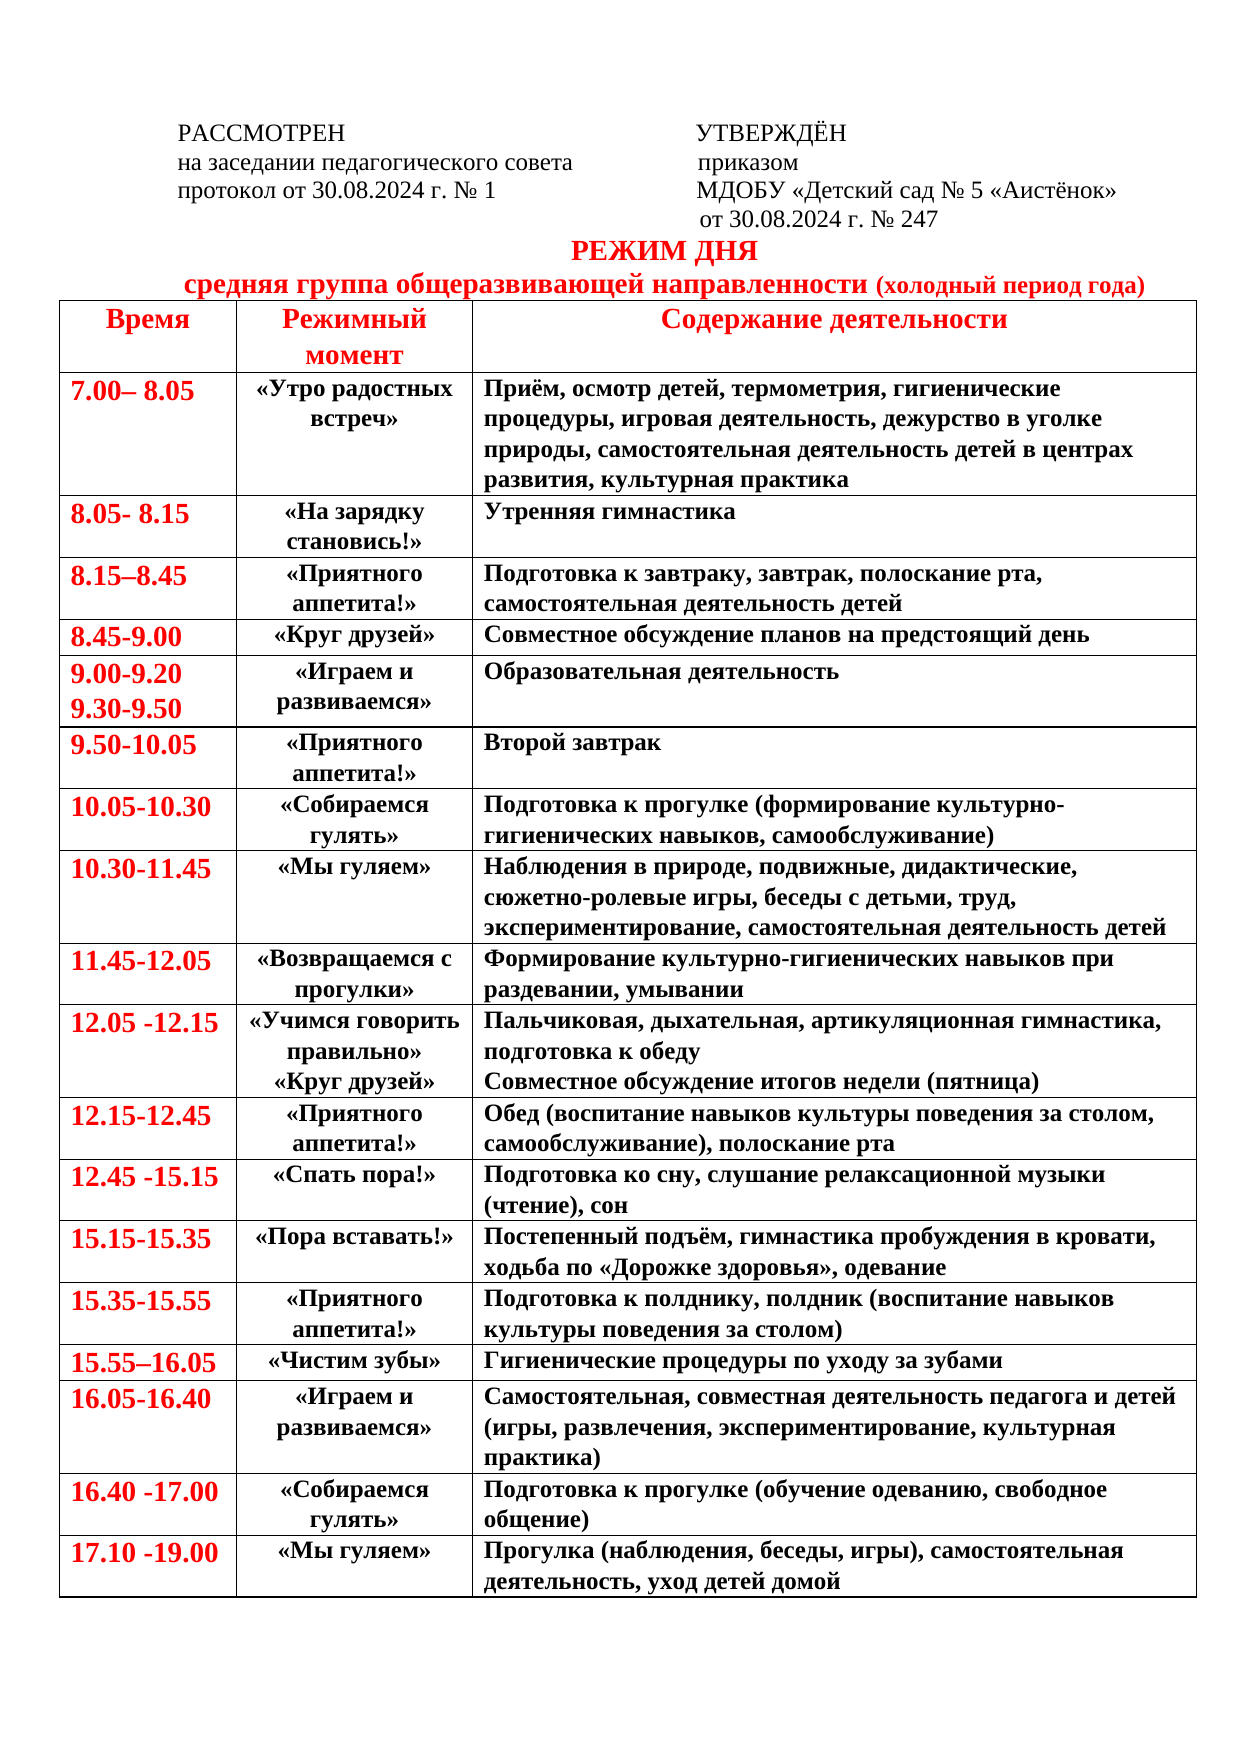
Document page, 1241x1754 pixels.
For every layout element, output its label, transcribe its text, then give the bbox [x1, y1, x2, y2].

table_cell 10.05-10.30 [60, 789, 236, 850]
table_cell Постепенный подъём, гимнастика пробуждения в кровати, ходьба по «Дорожке здоровья», одевание [473, 1221, 1196, 1282]
text на заседании педагогического совета приказом [177, 147, 1152, 176]
table_header Время [60, 301, 236, 372]
table_cell Обед (воспитание навыков культуры поведения за столом, самообслуживание), полоскание рта [473, 1098, 1196, 1158]
table_cell «Спать пора!» [237, 1160, 472, 1220]
table_cell Подготовка к прогулке (формирование культурно-гигиенических навыков, самообслуживание) [473, 789, 1196, 850]
table_cell 15.55–16.05 [60, 1345, 236, 1380]
table_cell «Приятного аппетита!» [237, 1283, 472, 1344]
table_cell Образовательная деятельность [473, 656, 1196, 726]
table_cell 9.00-9.20 9.30-9.50 [60, 656, 236, 726]
table_cell «Играем и развиваемся» [237, 656, 472, 726]
table_cell 10.30-11.45 [60, 851, 236, 942]
table_cell Совместное обсуждение планов на предстоящий день [473, 620, 1196, 655]
table_cell Второй завтрак [473, 728, 1196, 788]
table_cell 17.10 -19.00 [60, 1536, 236, 1596]
table_cell Прогулка (наблюдения, беседы, игры), самостоятельная деятельность, уход детей домой [473, 1536, 1196, 1596]
table_cell Подготовка к прогулке (обучение одеванию, свободное общение) [473, 1474, 1196, 1534]
table_cell Гигиенические процедуры по уходу за зубами [473, 1345, 1196, 1380]
table_cell «Приятного аппетита!» [237, 558, 472, 618]
table_cell «Мы гуляем» [237, 851, 472, 942]
table_cell «Круг друзей» [237, 620, 472, 655]
table_cell «Собираемся гулять» [237, 789, 472, 850]
table_cell 12.05 -12.15 [60, 1005, 236, 1097]
table_cell «Мы гуляем» [237, 1536, 472, 1596]
table_cell «На зарядку становись!» [237, 496, 472, 557]
table_cell Подготовка к полднику, полдник (воспитание навыков культуры поведения за столом) [473, 1283, 1196, 1344]
table_cell 8.05- 8.15 [60, 496, 236, 557]
text от 30.08.2024 г. № 247 [177, 204, 1152, 233]
table_cell «Приятного аппетита!» [237, 728, 472, 788]
table_cell «Утро радостных встреч» [237, 373, 472, 495]
text РЕЖИМ ДНЯ [177, 233, 1152, 267]
table_cell Подготовка к завтраку, завтрак, полоскание рта, самостоятельная деятельность детей [473, 558, 1196, 618]
table_cell «Возвращаемся с прогулки» [237, 944, 472, 1004]
table_cell Подготовка ко сну, слушание релаксационной музыки (чтение), сон [473, 1160, 1196, 1220]
text протокол от 30.08.2024 г. № 1 МДОБУ «Детский сад № 5 «Аистёнок» [177, 176, 1152, 204]
table_cell 16.40 -17.00 [60, 1474, 236, 1534]
table_cell «Пора вставать!» [237, 1221, 472, 1282]
table_cell Наблюдения в природе, подвижные, дидактические, сюжетно-ролевые игры, беседы с детьми, труд, экспериментирование, самостоятельная деятельность детей [473, 851, 1196, 942]
table_cell 9.50-10.05 [60, 728, 236, 788]
table_cell 15.35-15.55 [60, 1283, 236, 1344]
table_cell «Приятного аппетита!» [237, 1098, 472, 1158]
table_cell 12.15-12.45 [60, 1098, 236, 1158]
table_cell 15.15-15.35 [60, 1221, 236, 1282]
table_cell Пальчиковая, дыхательная, артикуляционная гимнастика, подготовка к обеду Совместное обсуждение итогов недели (пятница) [473, 1005, 1196, 1097]
table_cell «Играем и развиваемся» [237, 1381, 472, 1473]
text РАССМОТРЕН УТВЕРЖДЁН [177, 118, 1152, 147]
table_cell 11.45-12.05 [60, 944, 236, 1004]
table_cell 8.45-9.00 [60, 620, 236, 655]
table_cell Утренняя гимнастика [473, 496, 1196, 557]
table_cell 8.15–8.45 [60, 558, 236, 618]
table_header Режимный момент [237, 301, 472, 372]
table_cell Формирование культурно-гигиенических навыков при раздевании, умывании [473, 944, 1196, 1004]
table_header Содержание деятельности [473, 301, 1196, 372]
table_cell 7.00– 8.05 [60, 373, 236, 495]
table_cell «Учимся говорить правильно» «Круг друзей» [237, 1005, 472, 1097]
table_cell 12.45 -15.15 [60, 1160, 236, 1220]
text средняя группа общеразвивающей направленности (холодный период года) [177, 267, 1152, 300]
table_cell 16.05-16.40 [60, 1381, 236, 1473]
table_cell Приём, осмотр детей, термометрия, гигиенические процедуры, игровая деятельность, дежурство в уголке природы, самостоятельная деятельность детей в центрах развития, культурная практика [473, 373, 1196, 495]
table_cell «Собираемся гулять» [237, 1474, 472, 1534]
table_cell «Чистим зубы» [237, 1345, 472, 1380]
table_cell Самостоятельная, совместная деятельность педагога и детей (игры, развлечения, экспериментирование, культурная практика) [473, 1381, 1196, 1473]
